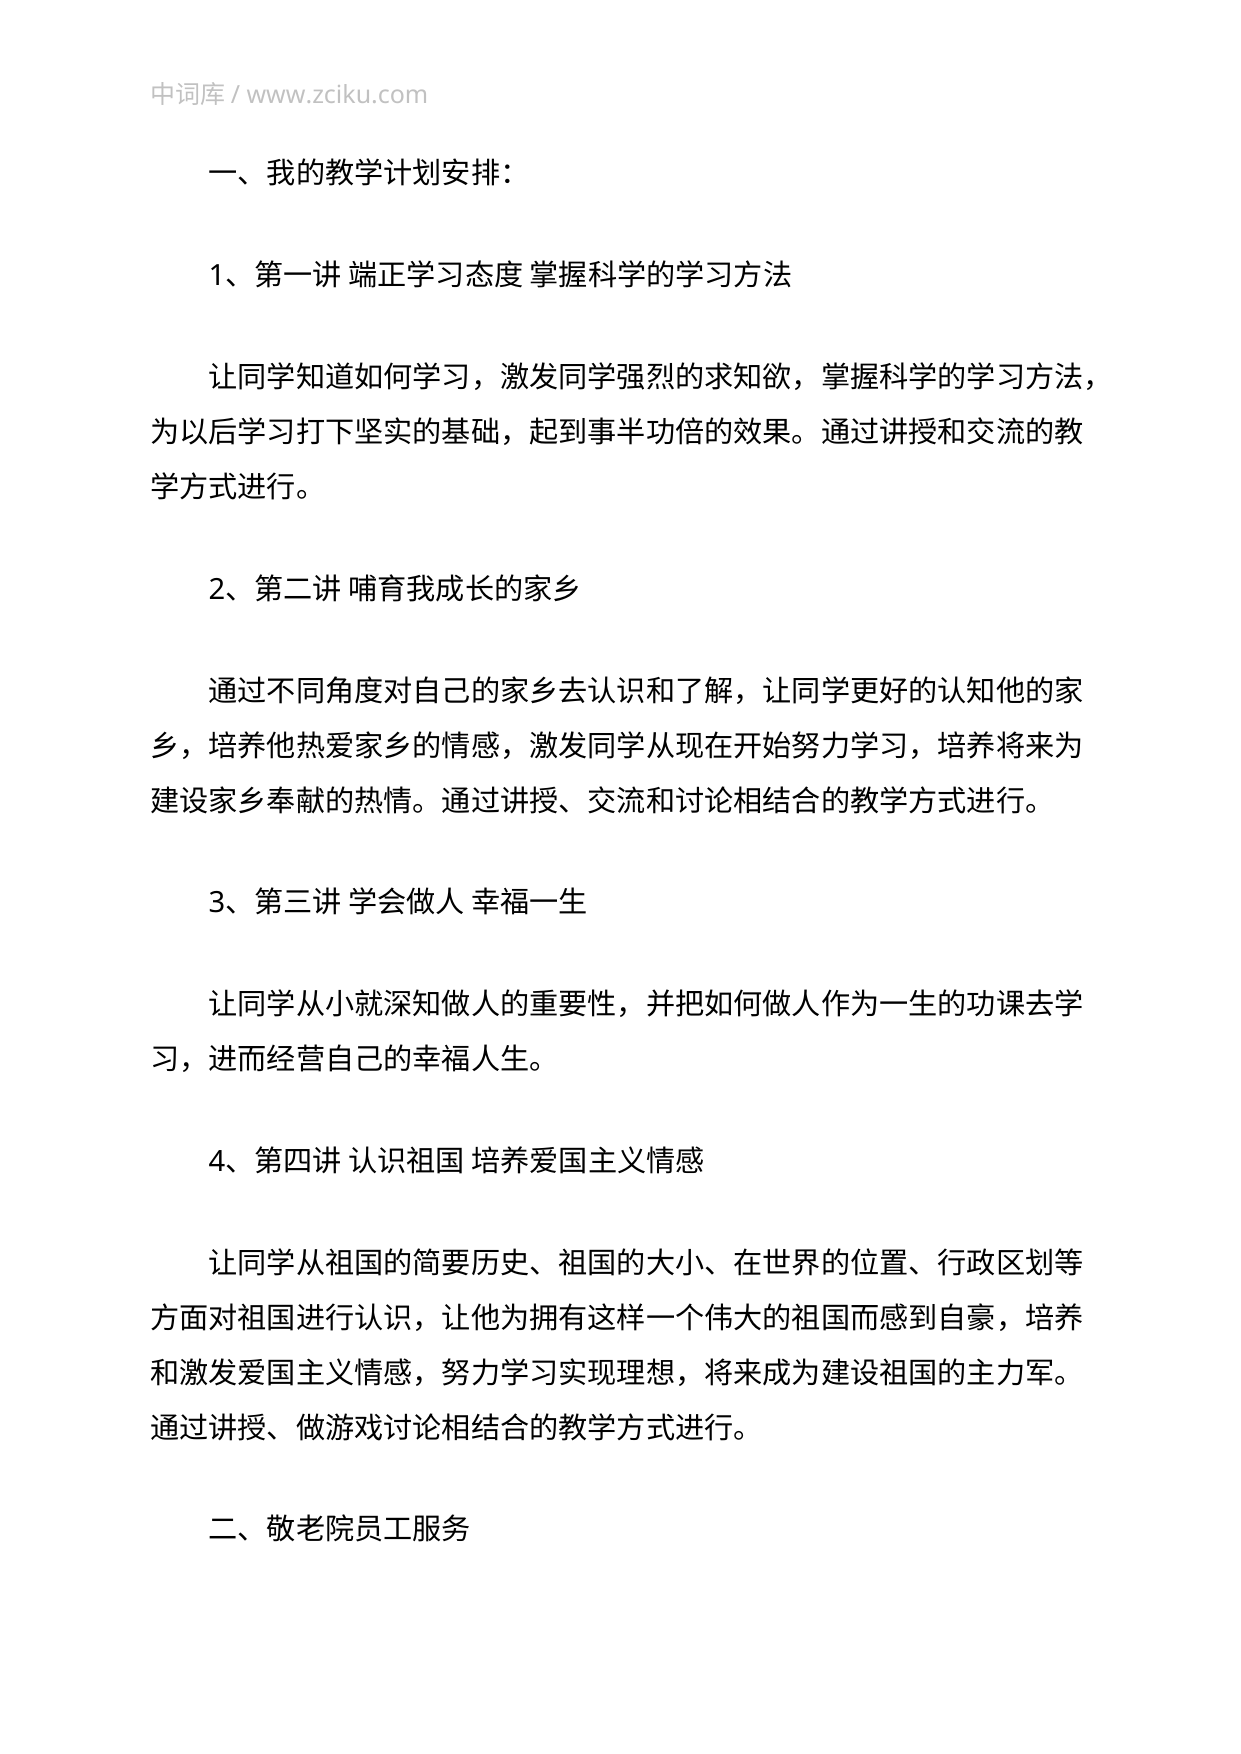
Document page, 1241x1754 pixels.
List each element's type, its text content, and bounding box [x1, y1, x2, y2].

text 4、第四讲 认识祖国 培养爱国主义情感 [150, 1137, 1090, 1180]
text 2、第二讲 哺育我成长的家乡 [150, 565, 1090, 608]
text 二、敬老院员工服务 [150, 1506, 1090, 1548]
text 3、第三讲 学会做人 幸福一生 [150, 879, 1090, 921]
text 让同学从祖国的简要历史、祖国的大小、在世界的位置、行政区划等方面对祖国进行认识，让他为拥有这样一个伟大的祖国而感到自豪，培养和激发爱国主义情感，努力学习实现理想，将来成为建设祖国的主力军。通过讲授、做游戏讨论相结合的教学方式进行。 [150, 1239, 1090, 1446]
text 一、我的教学计划安排： [150, 150, 1090, 192]
text 1、第一讲 端正学习态度 掌握科学的学习方法 [150, 252, 1090, 294]
text 通过不同角度对自己的家乡去认识和了解，让同学更好的认知他的家乡，培养他热爱家乡的情感，激发同学从现在开始努力学习，培养将来为建设家乡奉献的热情。通过讲授、交流和讨论相结合的教学方式进行。 [150, 667, 1090, 819]
text 让同学知道如何学习，激发同学强烈的求知欲，掌握科学的学习方法，为以后学习打下坚实的基础，起到事半功倍的效果。通过讲授和交流的教学方式进行。 [150, 354, 1090, 506]
text 让同学从小就深知做人的重要性，并把如何做人作为一生的功课去学习，进而经营自己的幸福人生。 [150, 981, 1090, 1078]
